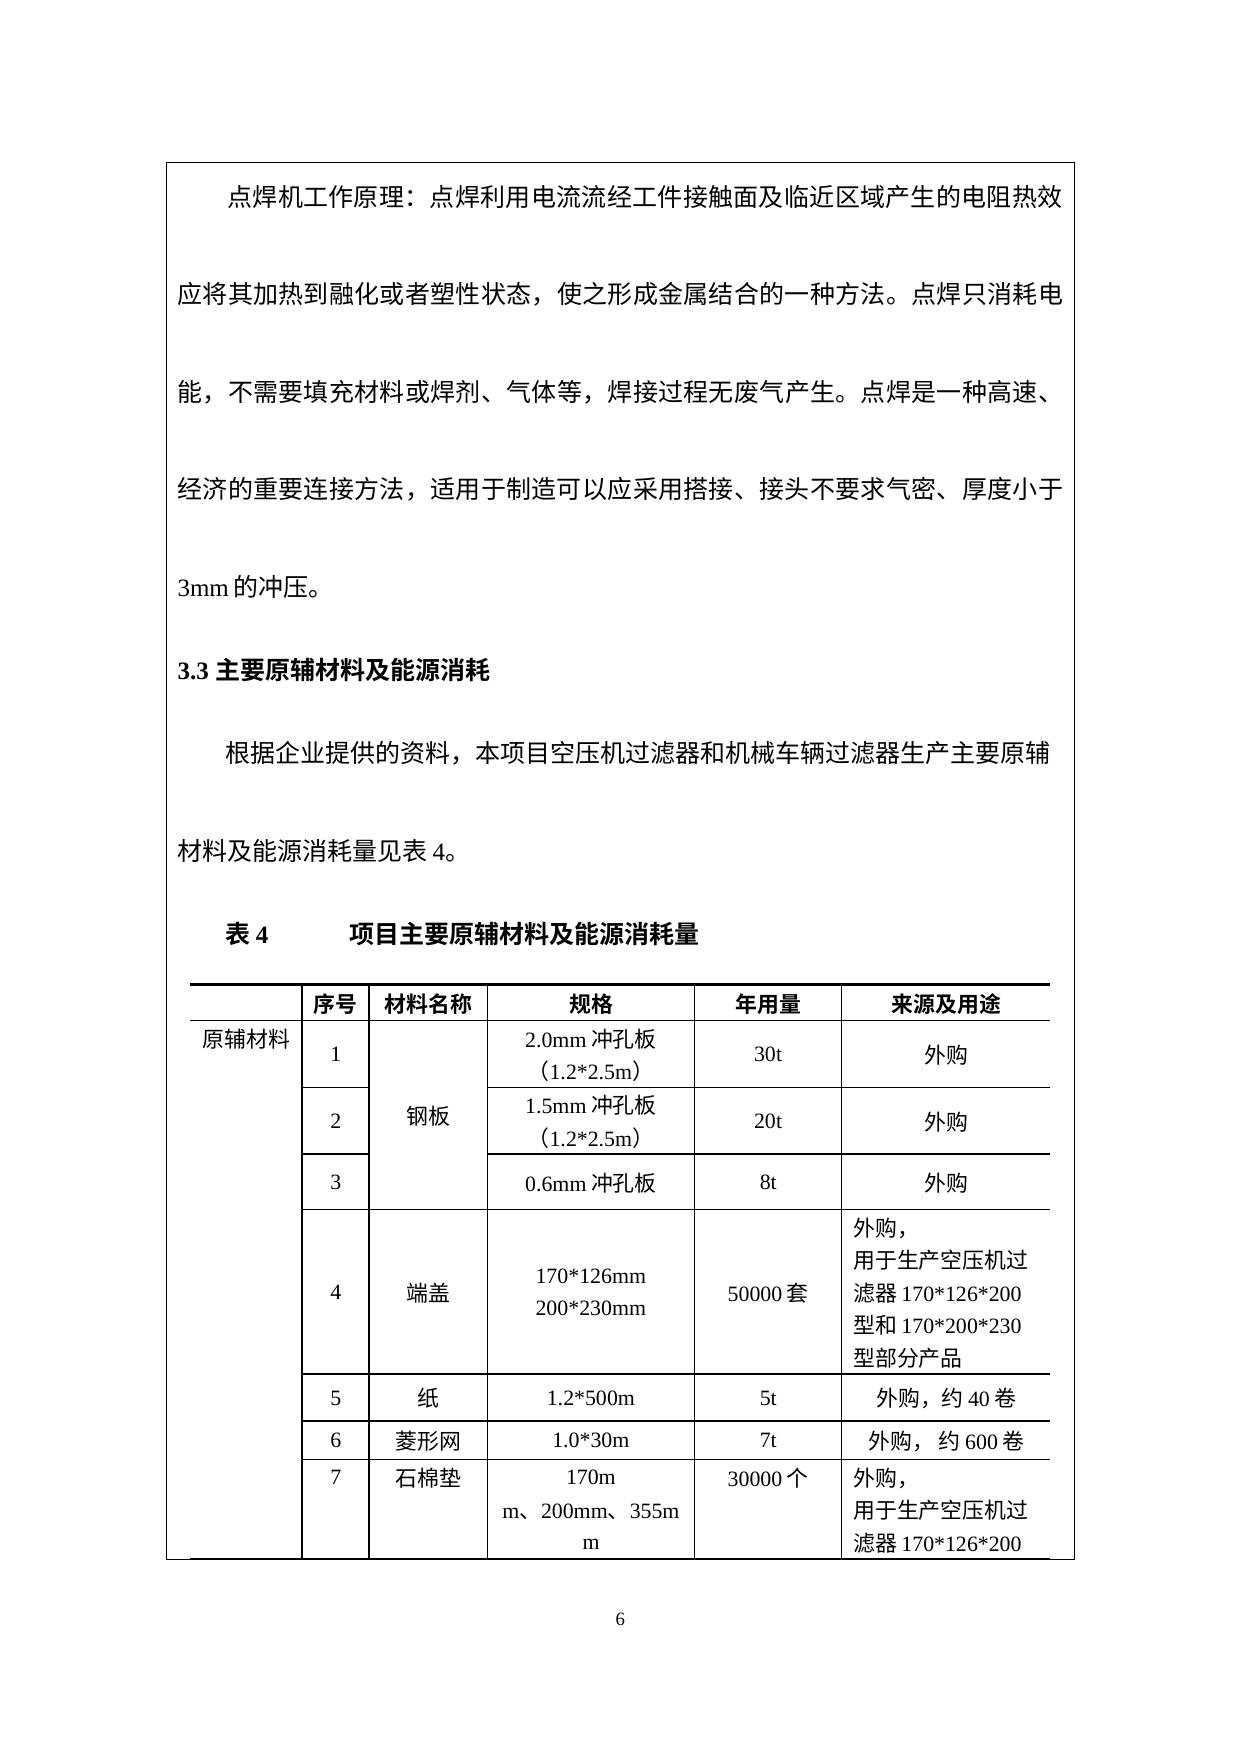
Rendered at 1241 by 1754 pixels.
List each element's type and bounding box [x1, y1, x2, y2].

table_cell [167, 163, 1074, 1559]
